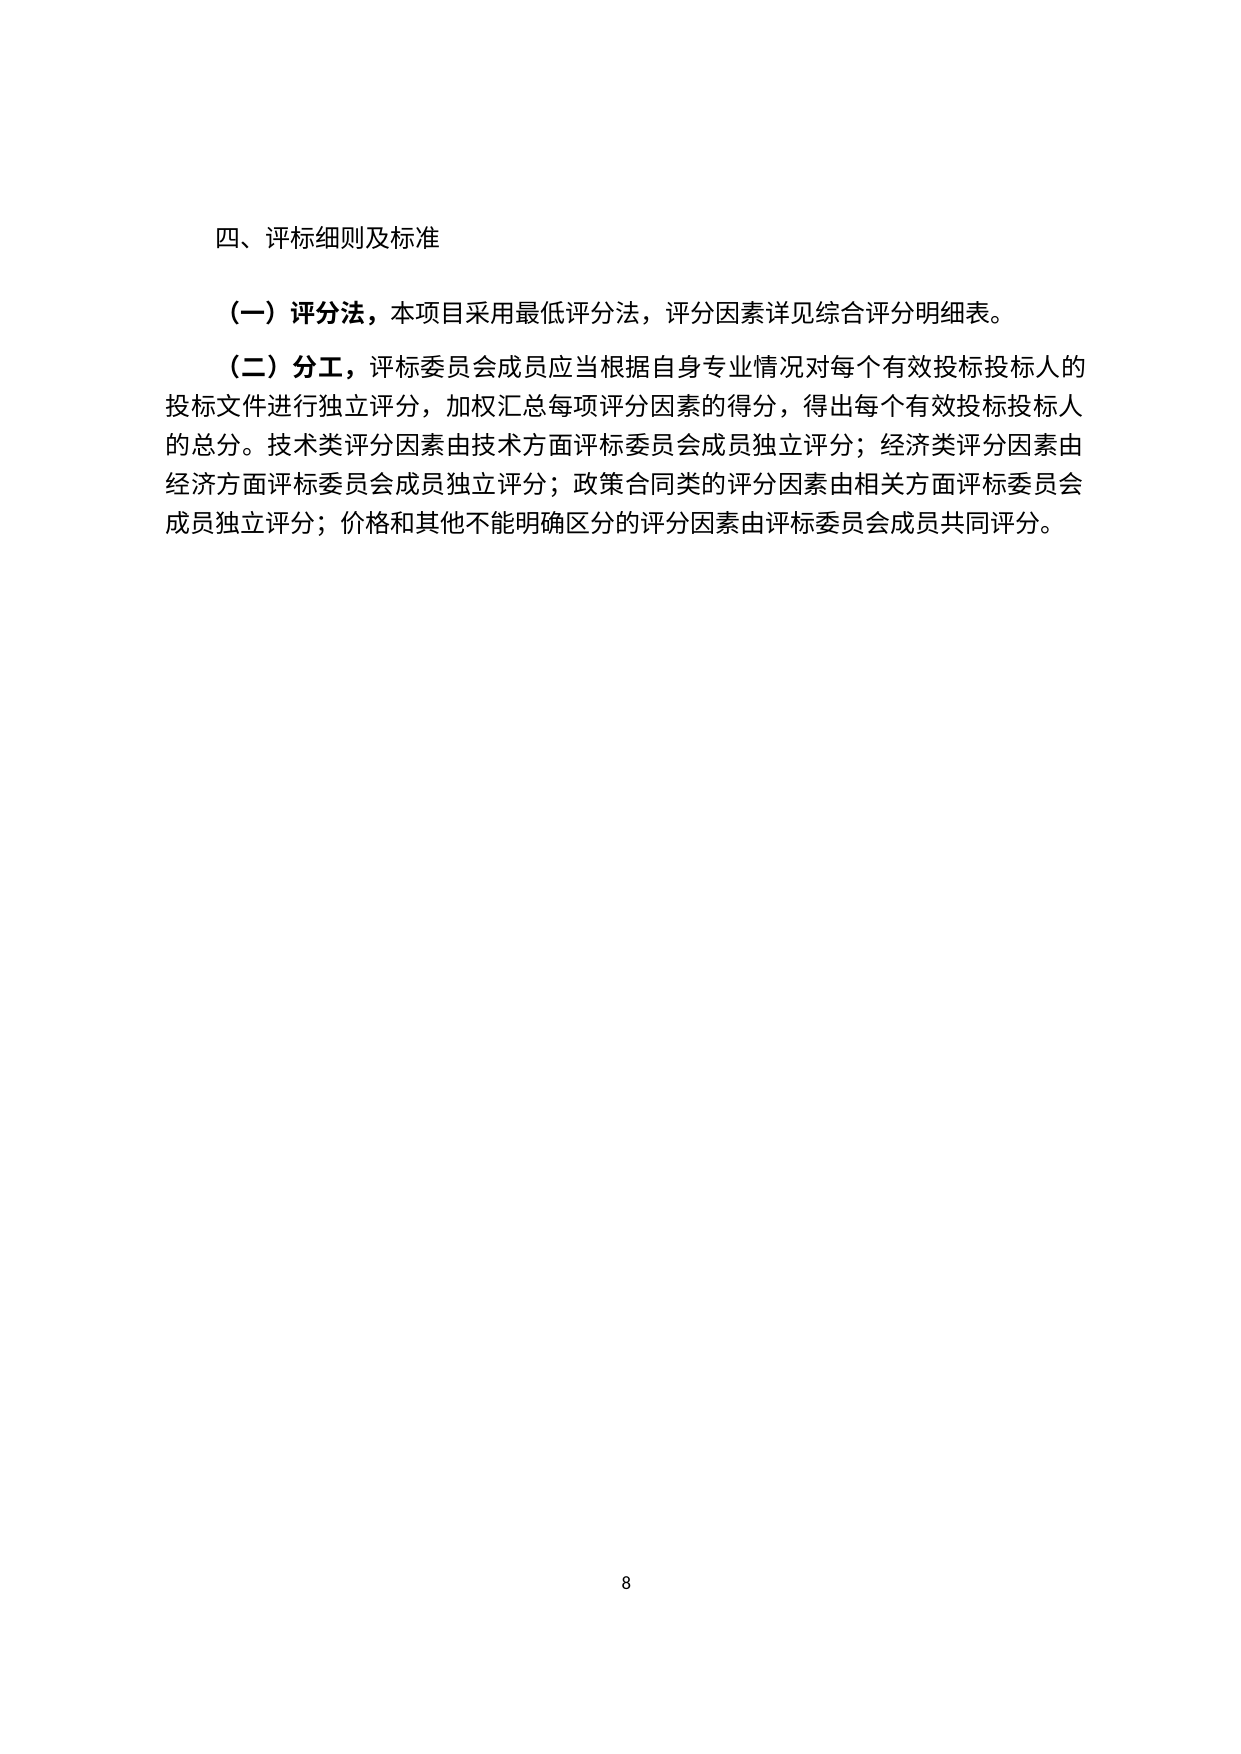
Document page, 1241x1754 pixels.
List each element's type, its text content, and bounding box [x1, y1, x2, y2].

text （一）评分法，本项目采用最低评分法，评分因素详见综合评分明细表。 [165, 289, 1087, 331]
text （二）分工，评标委员会成员应当根据自身专业情况对每个有效投标投标人的投标文件进行独立评分，加权汇总每项评分因素的得分，得出每个有效投标投标人的总分。技术类评分因素由技术方面评标委员会成员独立评分；经济类评分因素由经济方面评标委员会成员独立评分；政策合同类的评分因素由相关方面评标委员会成员独立评分；价格和其他不能明确区分的评分因素由评标委员会成员共同评分。 [165, 347, 1087, 540]
subtitle 四、评标细则及标准 [165, 218, 1087, 255]
